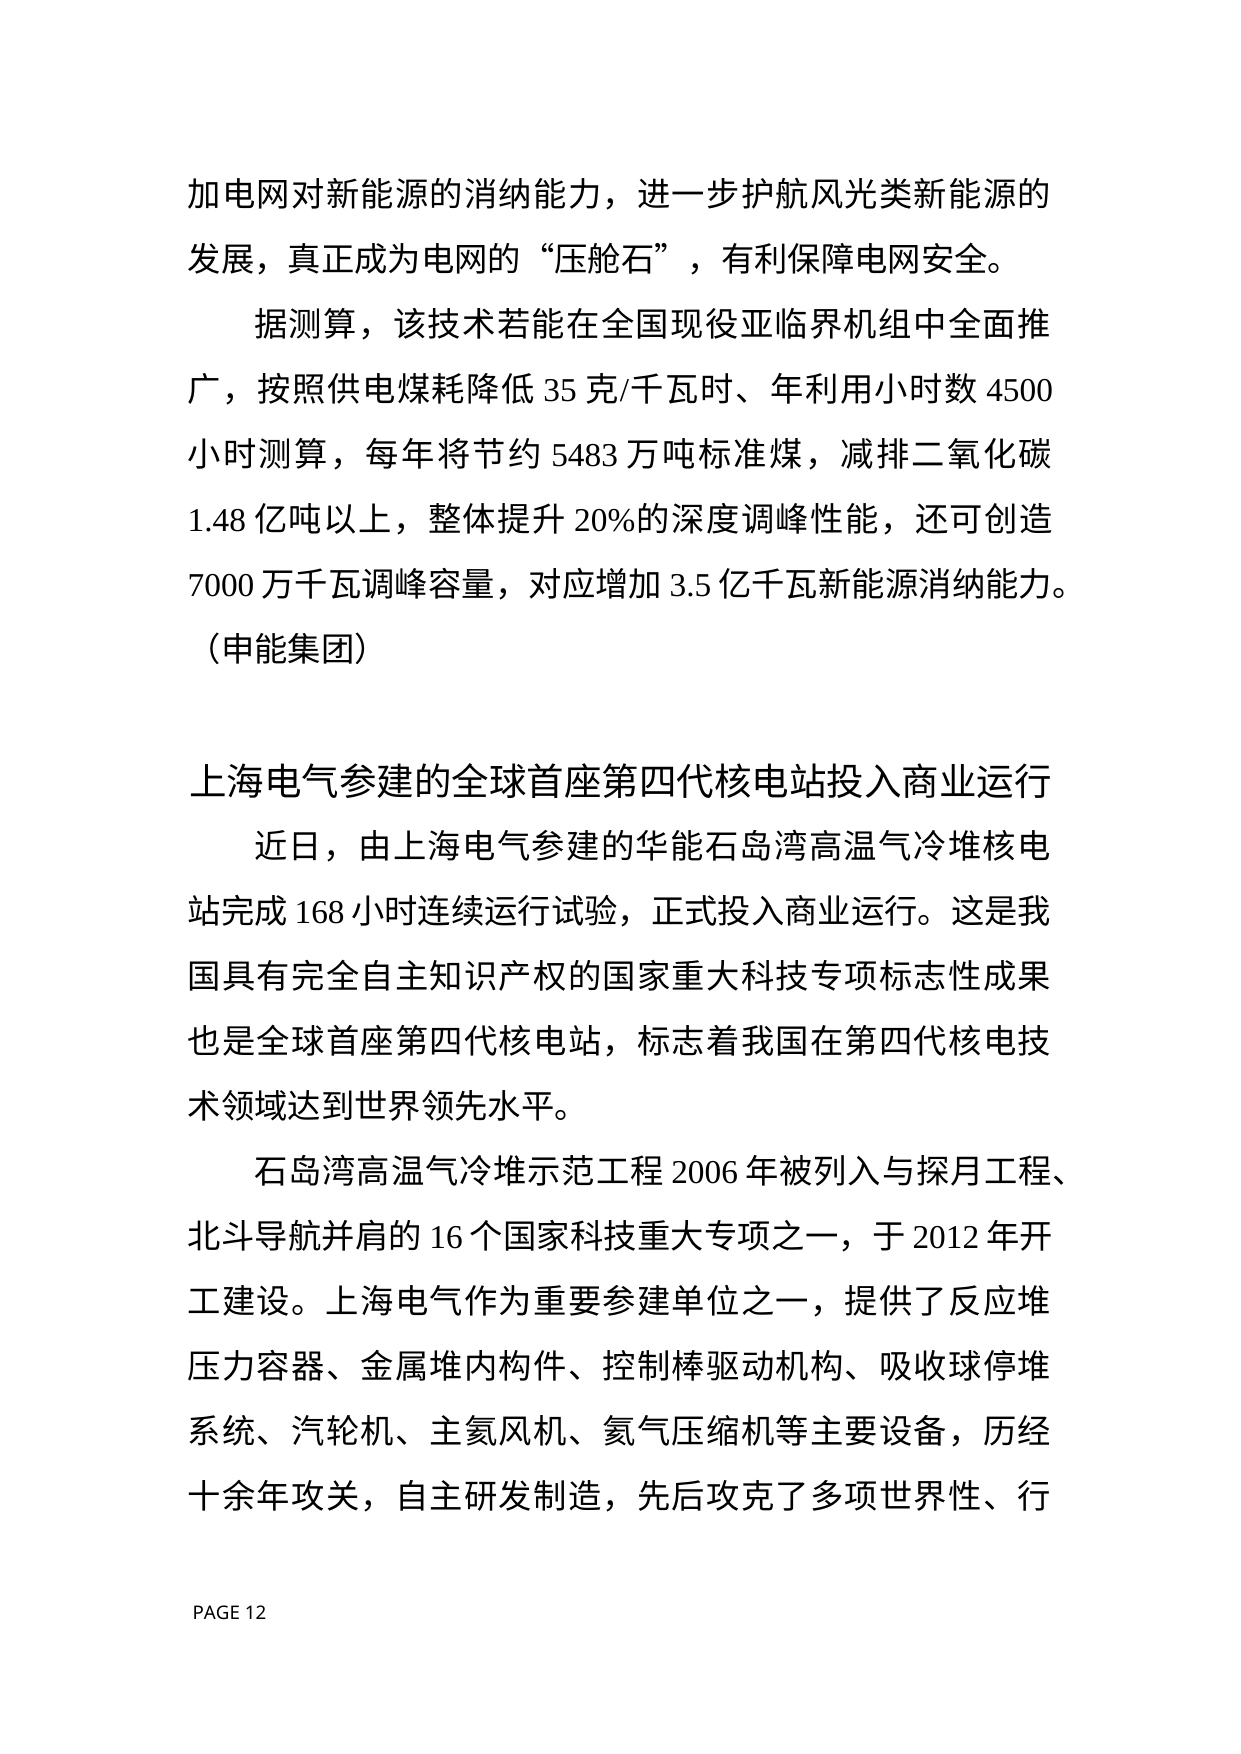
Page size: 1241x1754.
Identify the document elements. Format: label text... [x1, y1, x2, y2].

list 近日，由上海电气参建的华能石岛湾高温气冷堆核电站完成168小时连续运行试验，正式投入商业运行。这是我国具有完全自主知识产权的国家重大科技专项标志性成果，也是全球首座第四代核电站，标志着我国在第四代核电技术领域达到世界领先水平。 [187, 811, 1053, 1136]
list 上海电气参建的全球首座第四代核电站投入商业运行 [187, 746, 1053, 811]
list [187, 160, 1053, 290]
list 据测算，该技术若能在全国现役亚临界机组中全面推广，按照供电煤耗降低35克/千瓦时、年利用小时数4500小时测算，每年将节约5483万吨标准煤，减排二氧化碳1.48亿吨以上，整体提升20%的深度调峰性能，还可创造7000万千瓦调峰容量，对应增加3.5亿千瓦新能源消纳能力。（申能集团） [187, 290, 1053, 680]
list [187, 1136, 1053, 1526]
